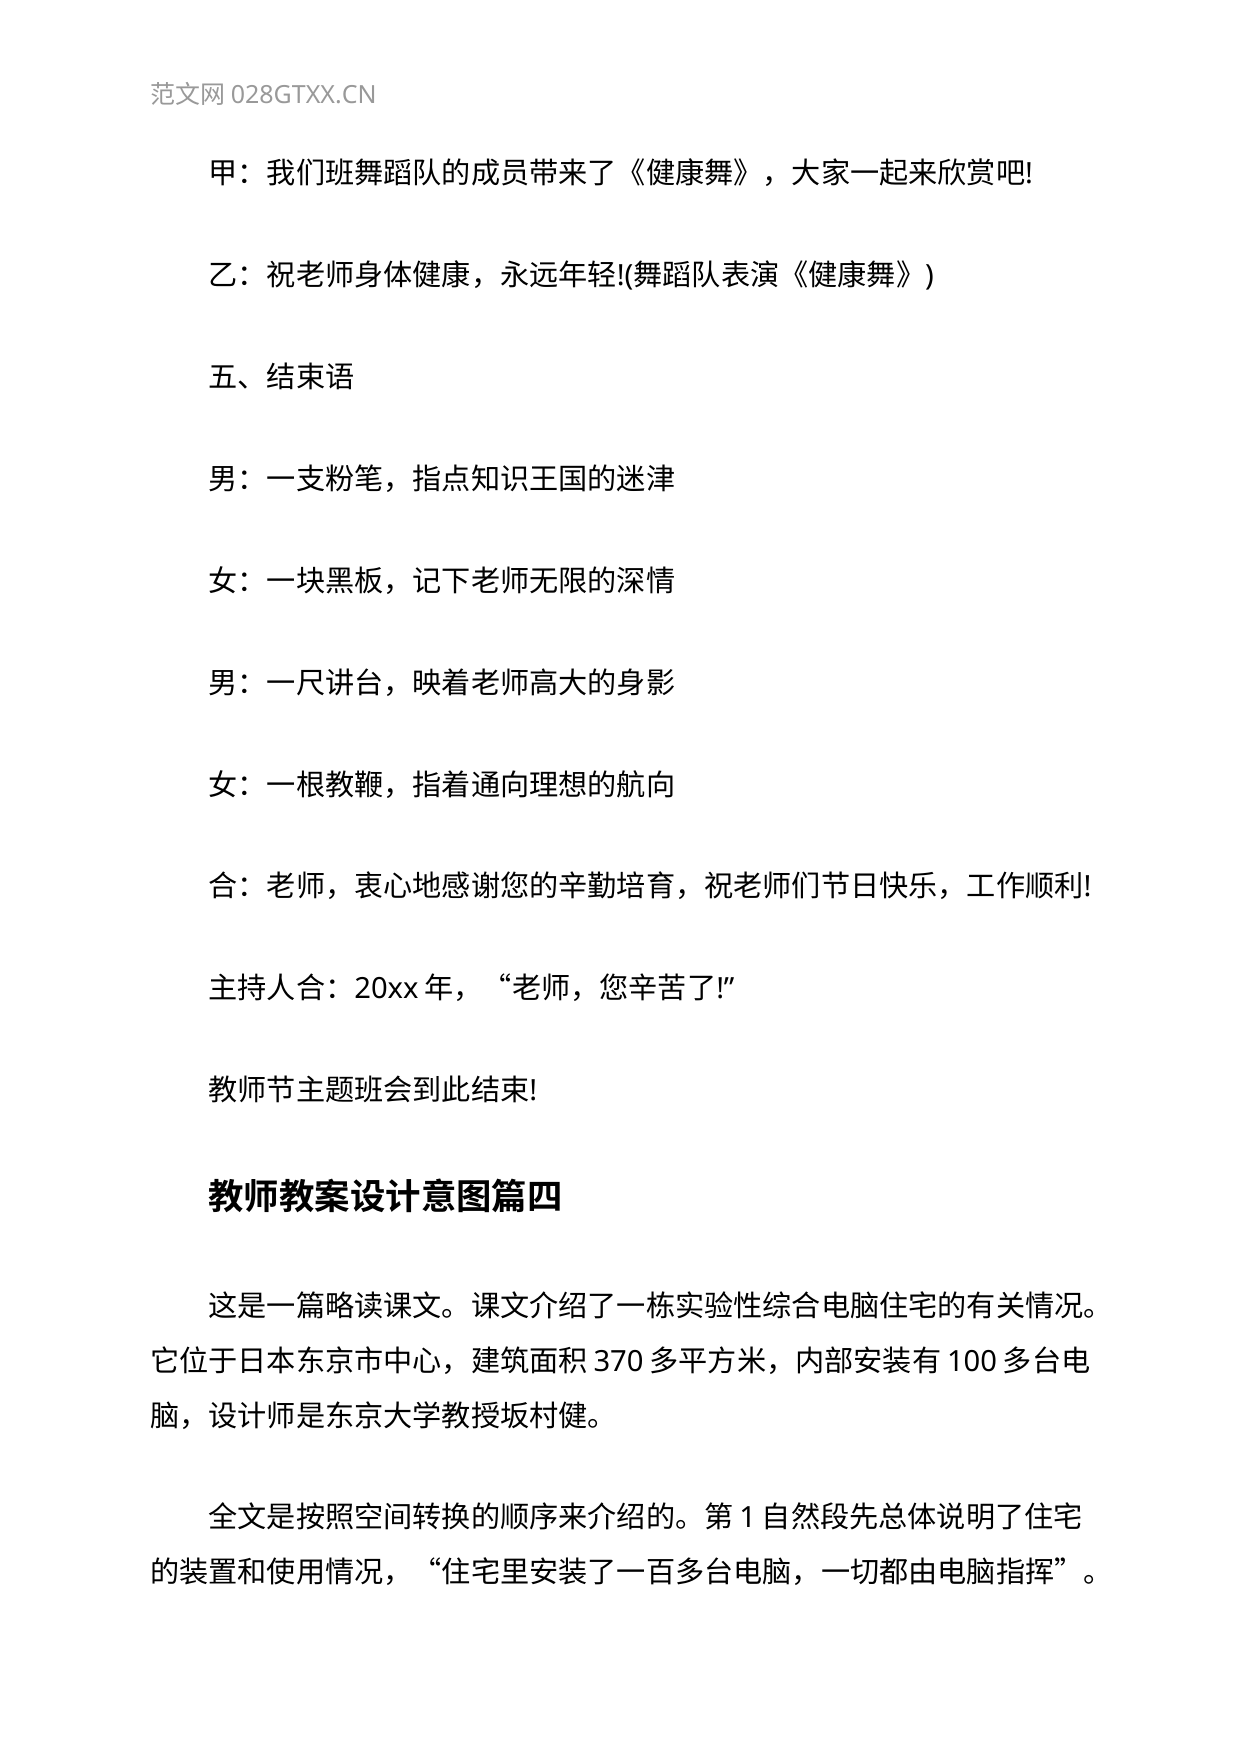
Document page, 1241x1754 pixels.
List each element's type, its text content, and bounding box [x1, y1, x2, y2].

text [150, 1494, 1090, 1591]
text 教师节主题班会到此结束! [150, 1067, 1090, 1109]
text 男：一支粉笔，指点知识王国的迷津 [150, 456, 1090, 498]
text 五、结束语 [150, 354, 1090, 396]
text 女：一根教鞭，指着通向理想的航向 [150, 761, 1090, 803]
text 乙：祝老师身体健康，永远年轻!(舞蹈队表演《健康舞》) [150, 252, 1090, 294]
text 教师教案设计意图篇四 [150, 1169, 1090, 1220]
text 主持人合：20xx年，“老师，您辛苦了!” [150, 965, 1090, 1007]
text 男：一尺讲台，映着老师高大的身影 [150, 659, 1090, 702]
text 这是一篇略读课文。课文介绍了一栋实验性综合电脑住宅的有关情况。它位于日本东京市中心，建筑面积370多平方米，内部安装有100多台电脑，设计师是东京大学教授坂村健。 [150, 1282, 1090, 1434]
text 女：一块黑板，记下老师无限的深情 [150, 557, 1090, 600]
text 合：老师，衷心地感谢您的辛勤培育，祝老师们节日快乐，工作顺利! [150, 863, 1090, 905]
text 甲：我们班舞蹈队的成员带来了《健康舞》，大家一起来欣赏吧! [150, 150, 1090, 192]
